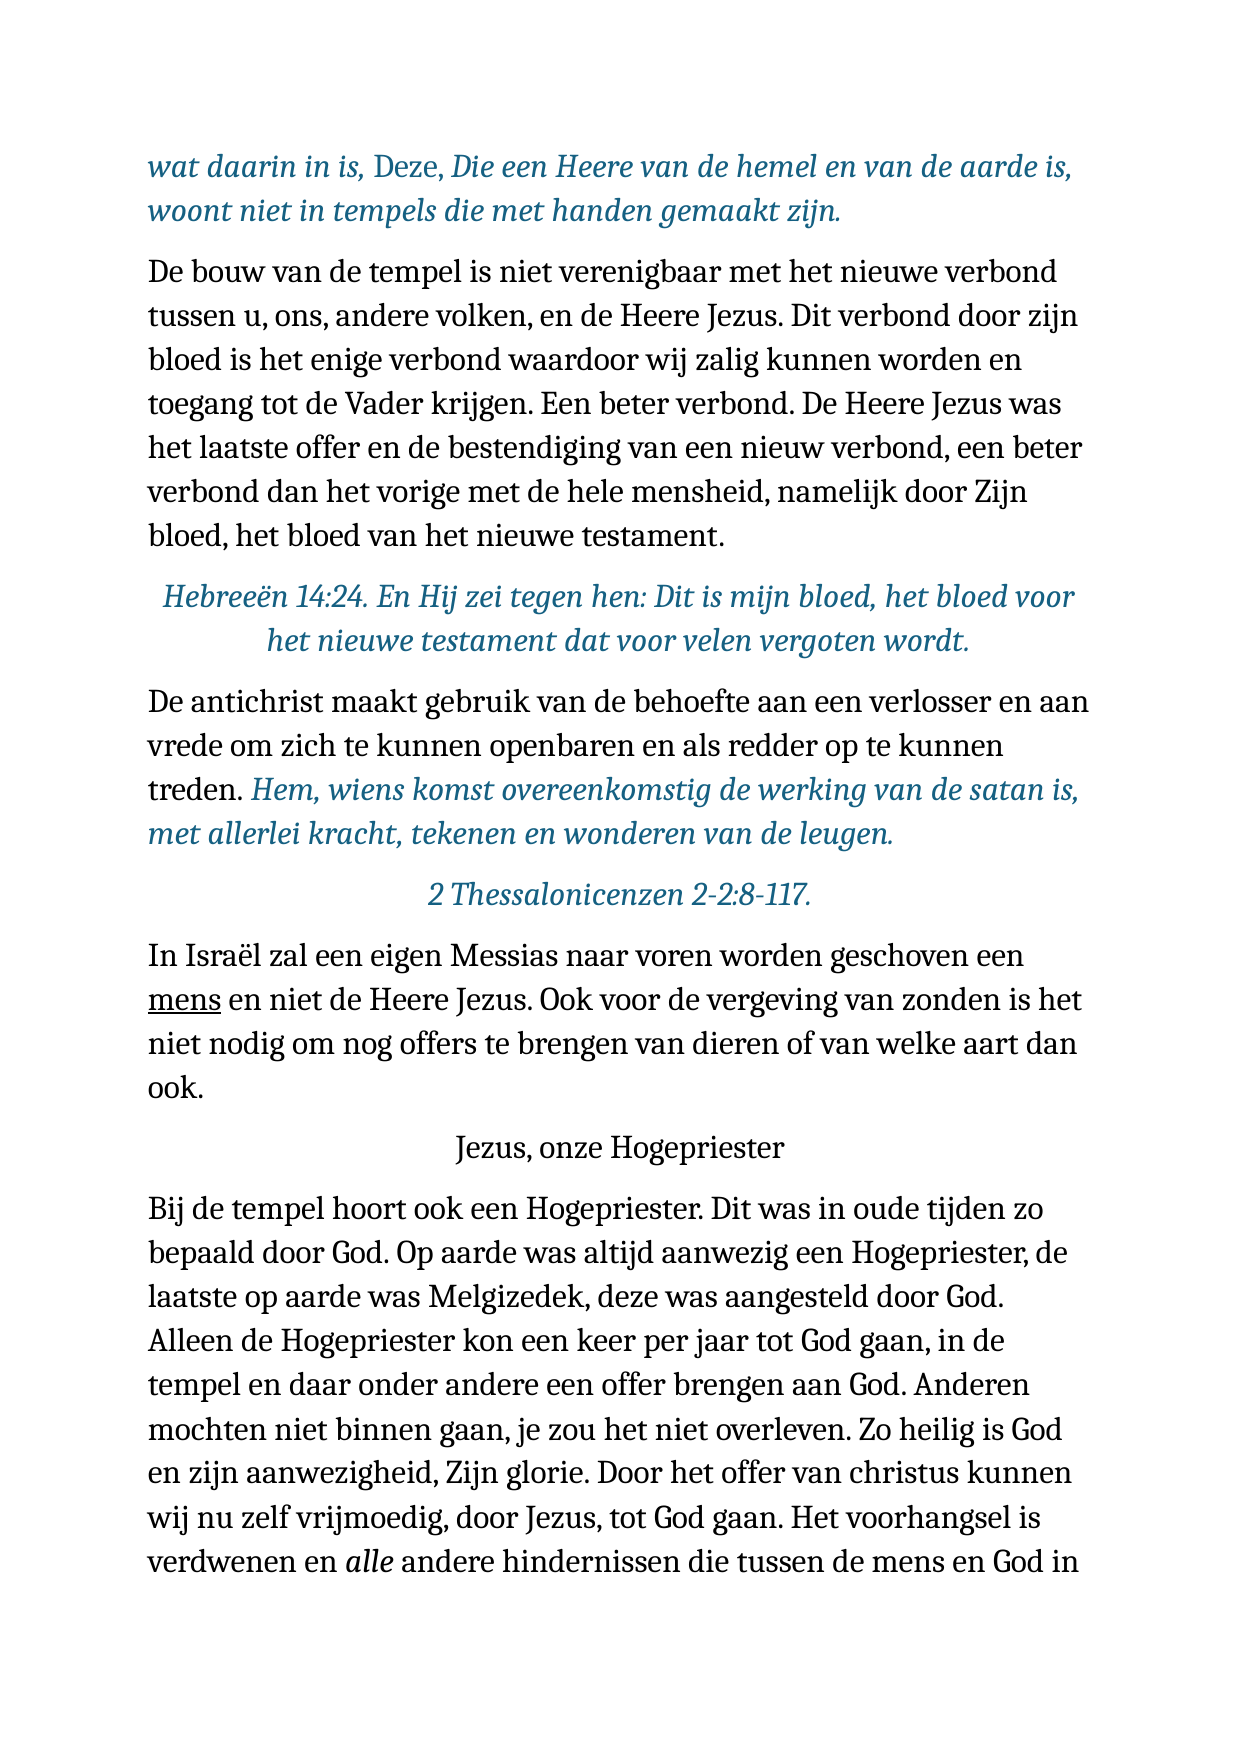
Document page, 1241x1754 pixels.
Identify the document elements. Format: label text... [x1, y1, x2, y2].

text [148, 1189, 1093, 1580]
text De antichrist maakt gebruik van de behoefte aan een verlosser en aan vrede om zich te kunnen openbaren en als redder op te kunnen treden. Hem, wiens komst overeenkomstig de werking van de satan is, met allerlei kracht, tekenen en wonderen van de leugen. [148, 682, 1093, 853]
text Jezus, onze Hogepriester [148, 1129, 1093, 1167]
text In Israël zal een eigen Messias naar voren worden geschoven een mens en niet de Heere Jezus. Ook voor de vergeving van zonden is het niet nodig om nog offers te brengen van dieren of van welke aart dan ook. [148, 936, 1093, 1106]
text 2 Thessalonicenzen 2-2:8-117. [148, 875, 1093, 913]
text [148, 148, 1093, 230]
text De bouw van de tempel is niet verenigbaar met het nieuwe verbond tussen u, ons, andere volken, en de Heere Jezus. Dit verbond door zijn bloed is het enige verbond waardoor wij zalig kunnen worden en toegang tot de Vader krijgen. Een beter verbond. De Heere Jezus was het laatste offer en de bestendiging van een nieuw verbond, een beter verbond dan het vorige met de hele mensheid, namelijk door Zijn bloed, het bloed van het nieuwe testament. [148, 252, 1093, 555]
text Hebreeën 14:24. En Hij zei tegen hen: Dit is mijn bloed, het bloed voor het nieuwe testament dat voor velen vergoten wordt. [148, 577, 1093, 660]
